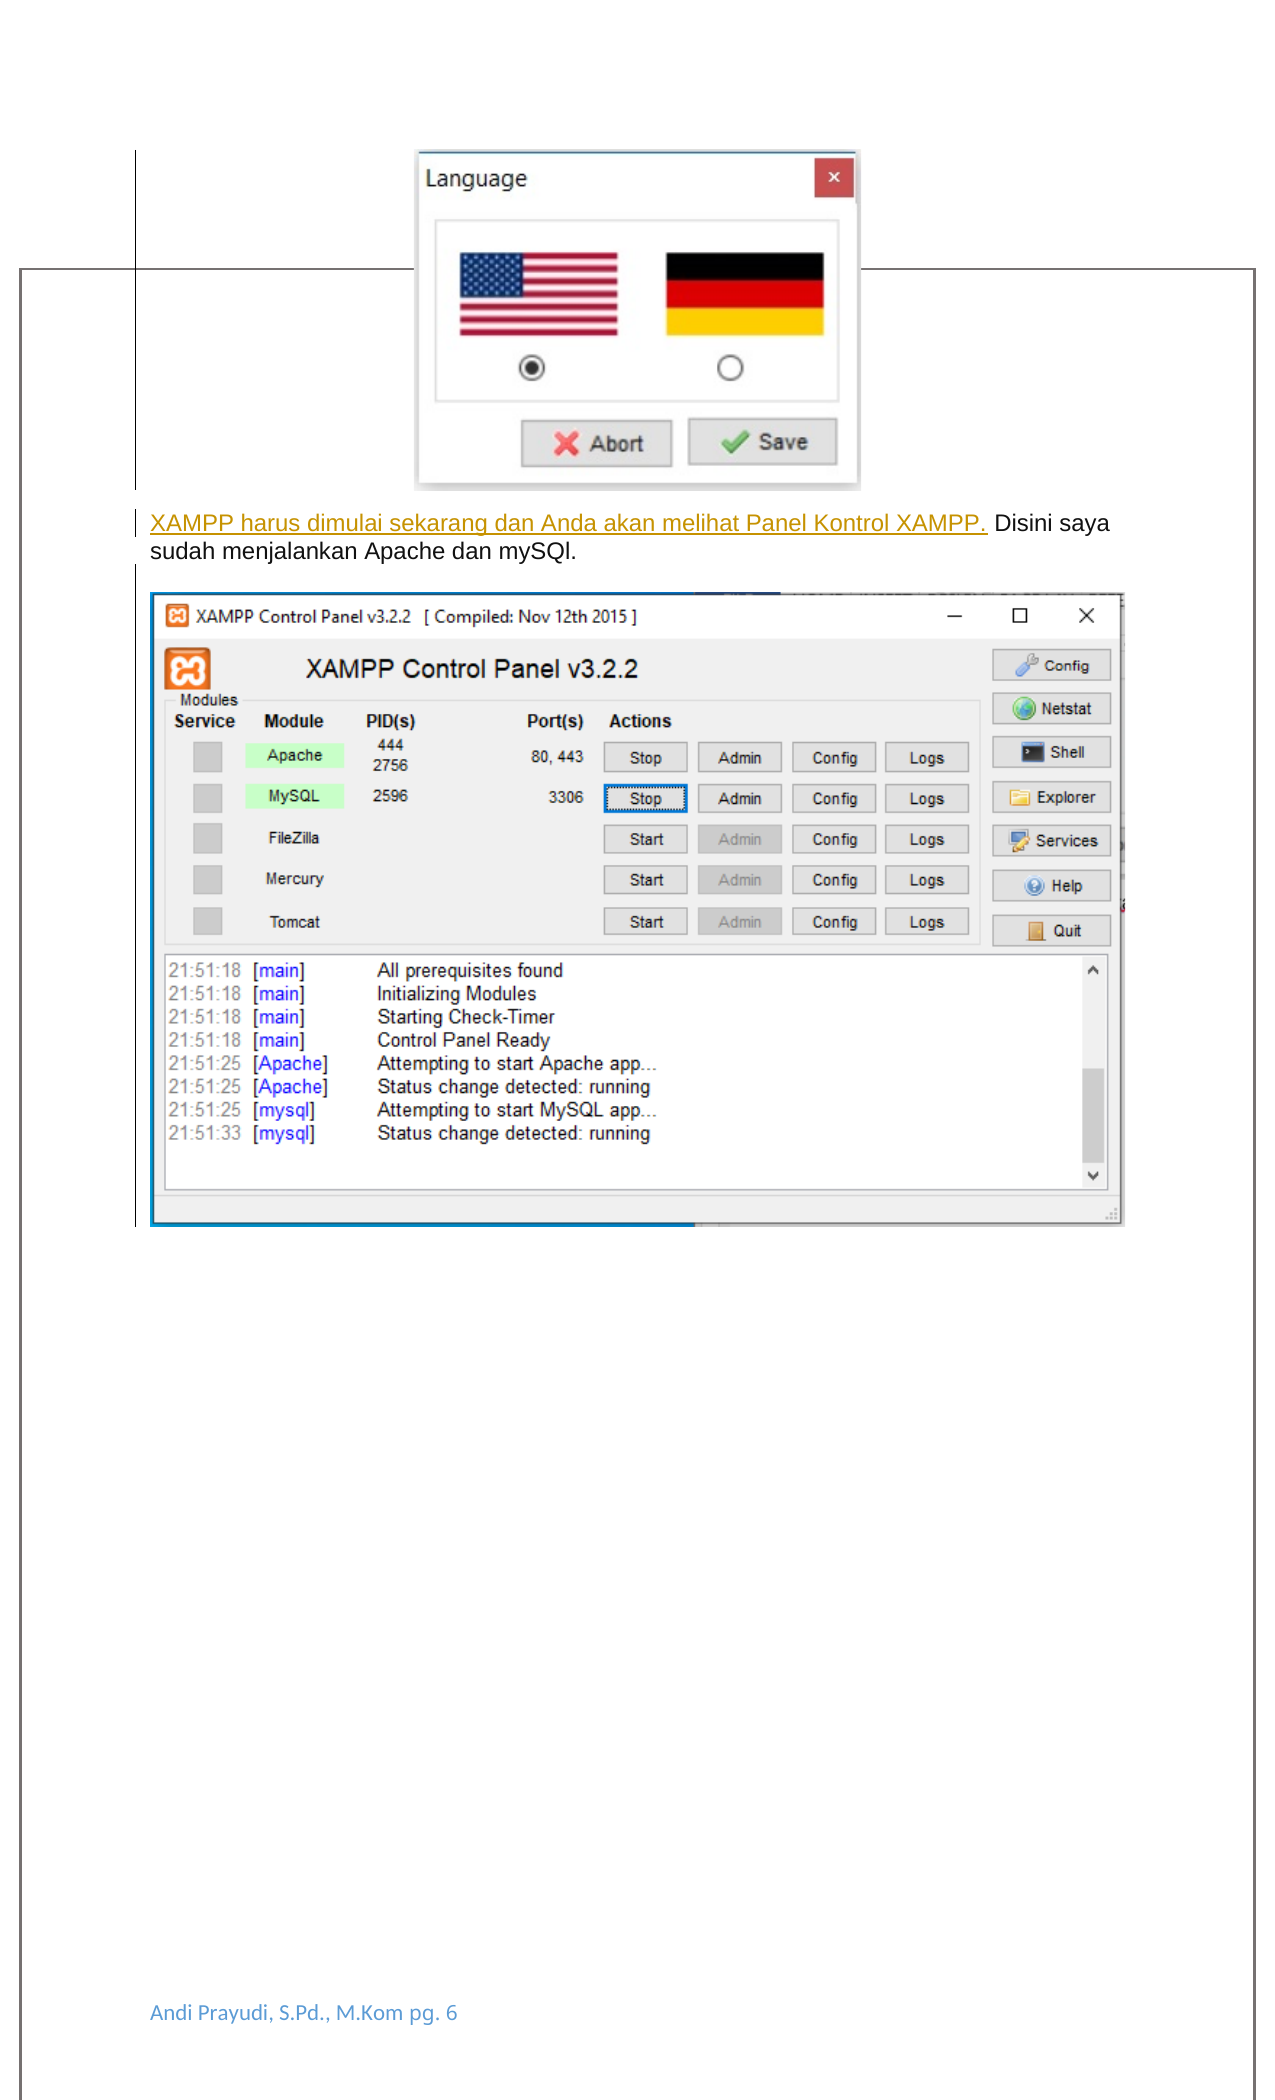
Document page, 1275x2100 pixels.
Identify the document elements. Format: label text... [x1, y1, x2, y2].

picture [413, 149, 862, 491]
text Disini saya sudah menjalankan Apache dan mySQl. [150, 509, 1125, 564]
picture [153, 592, 1125, 1227]
